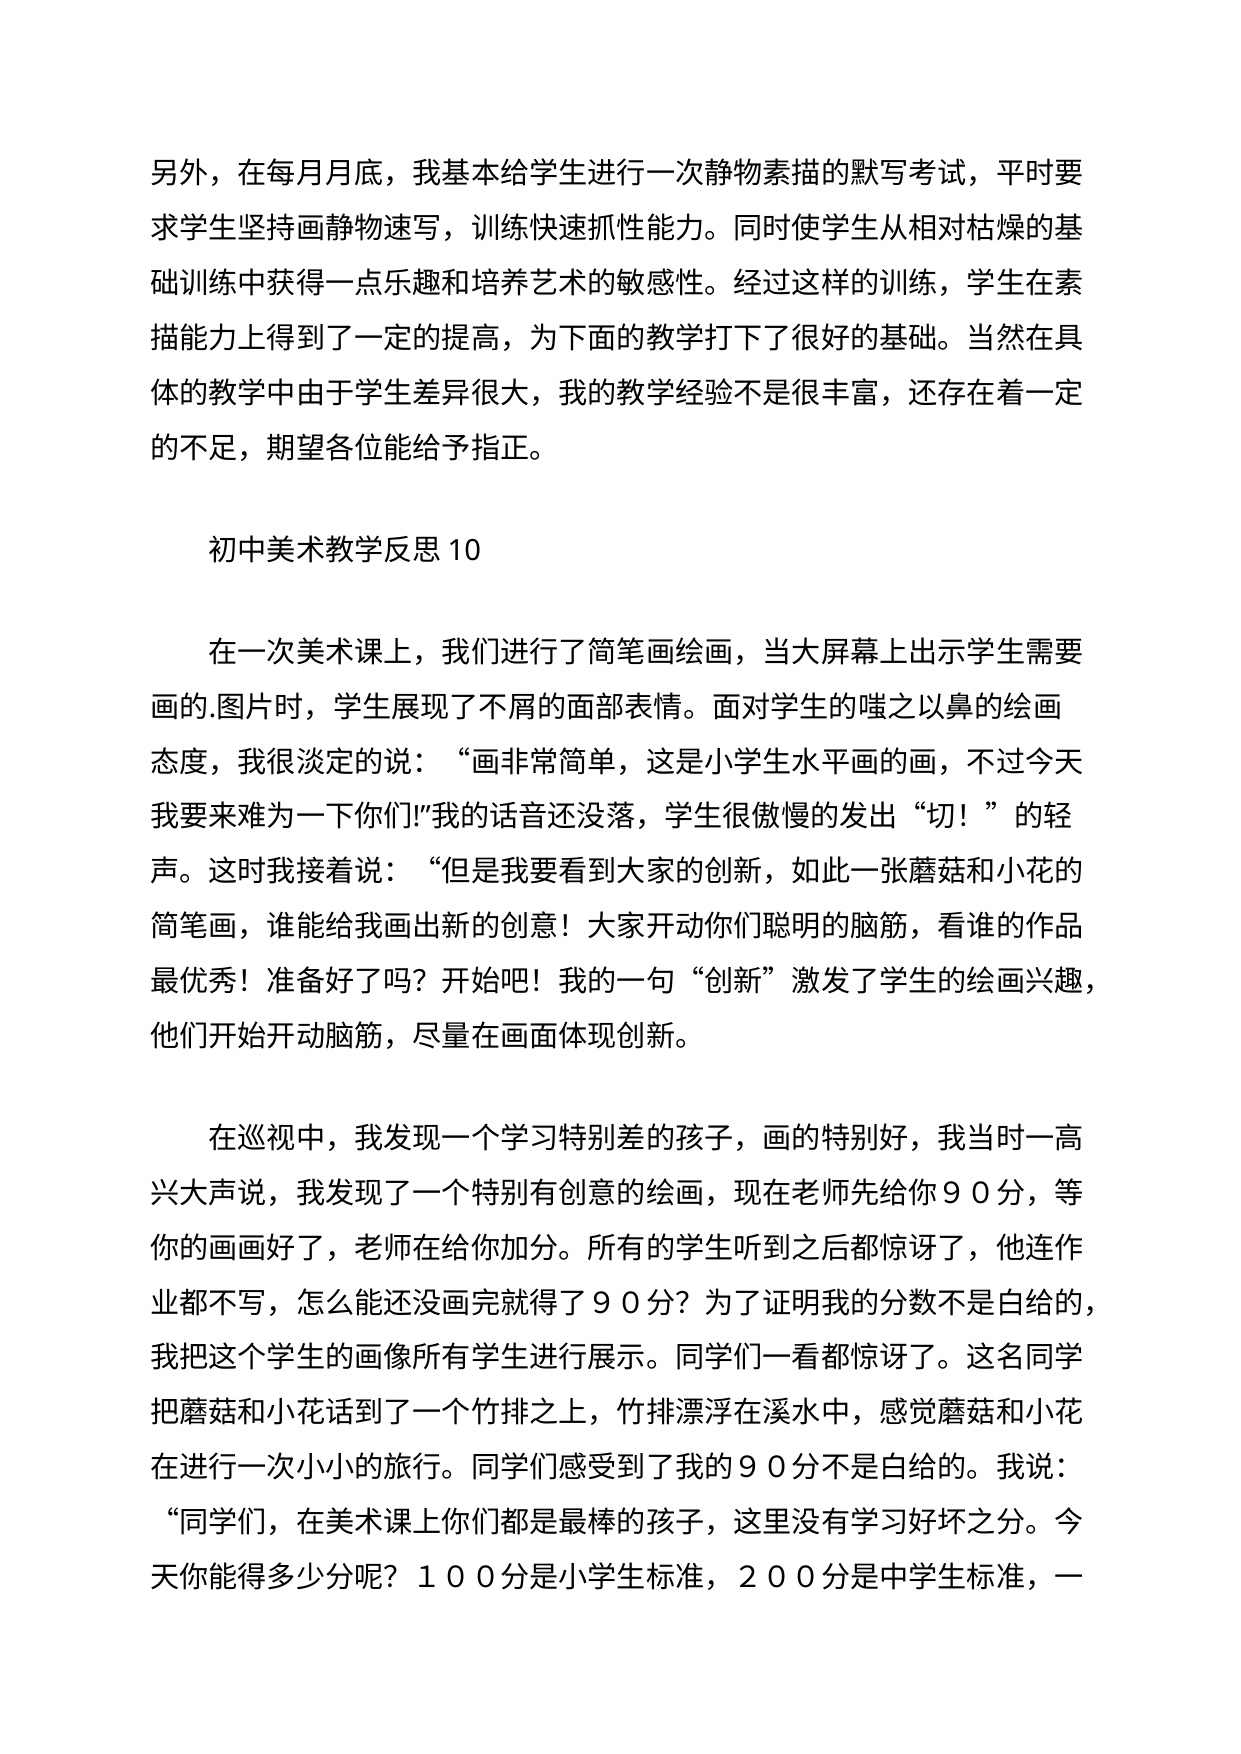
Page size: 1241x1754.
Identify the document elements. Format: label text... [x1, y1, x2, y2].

text 在一次美术课上，我们进行了简笔画绘画，当大屏幕上出示学生需要画的.图片时，学生展现了不屑的面部表情。面对学生的嗤之以鼻的绘画态度，我很淡定的说：“画非常简单，这是小学生水平画的画，不过今天我要来难为一下你们!”我的话音还没落，学生很傲慢的发出“切！”的轻声。这时我接着说：“但是我要看到大家的创新，如此一张蘑菇和小花的简笔画，谁能给我画出新的创意！大家开动你们聪明的脑筋，看谁的作品最优秀！准备好了吗？开始吧！我的一句“创新”激发了学生的绘画兴趣，他们开始开动脑筋，尽量在画面体现创新。 [150, 628, 1090, 1055]
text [150, 1114, 1090, 1596]
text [150, 150, 1090, 467]
text 初中美术教学反思10 [150, 526, 1090, 569]
